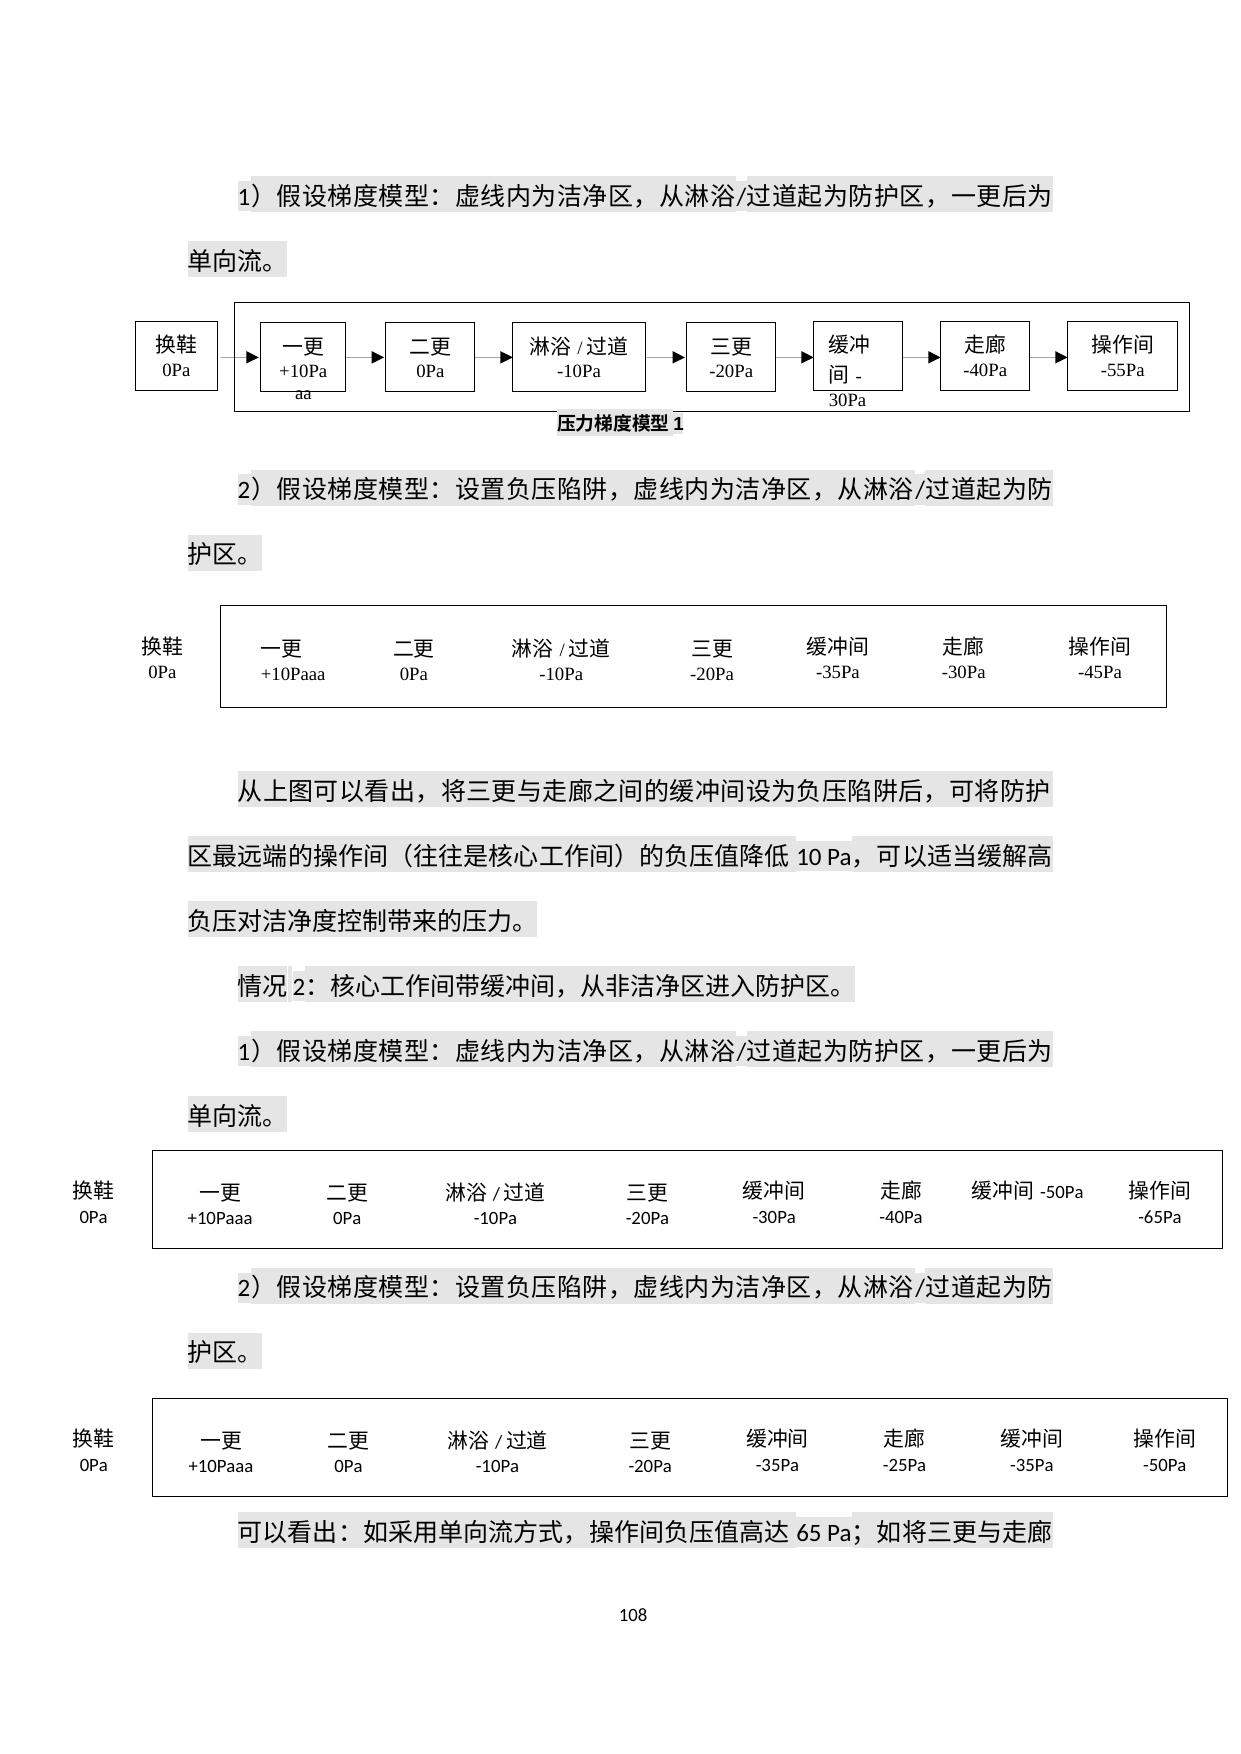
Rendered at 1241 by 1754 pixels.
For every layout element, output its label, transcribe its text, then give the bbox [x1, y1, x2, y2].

text 2）假设梯度模型：设置负压陷阱，虚线内为洁净区，从淋浴/过道起为防护区。 [187, 455, 1053, 585]
text 压力梯度模型1 [187, 406, 1053, 439]
text 情况2：核心工作间带缓冲间，从非洁净区进入防护区。 [187, 952, 1053, 1017]
text 2）假设梯度模型：设置负压陷阱，虚线内为洁净区，从淋浴/过道起为防护区。 [187, 1253, 1053, 1383]
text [187, 1498, 1053, 1563]
text 从上图可以看出，将三更与走廊之间的缓冲间设为负压陷阱后，可将防护区最远端的操作间（往往是核心工作间）的负压值降低10 Pa，可以适当缓解高负压对洁净度控制带来的压力。 [187, 757, 1053, 952]
text 1）假设梯度模型：虚线内为洁净区，从淋浴/过道起为防护区，一更后为单向流。 [187, 162, 1053, 292]
text 1）假设梯度模型：虚线内为洁净区，从淋浴/过道起为防护区，一更后为单向流。 [187, 1017, 1053, 1147]
